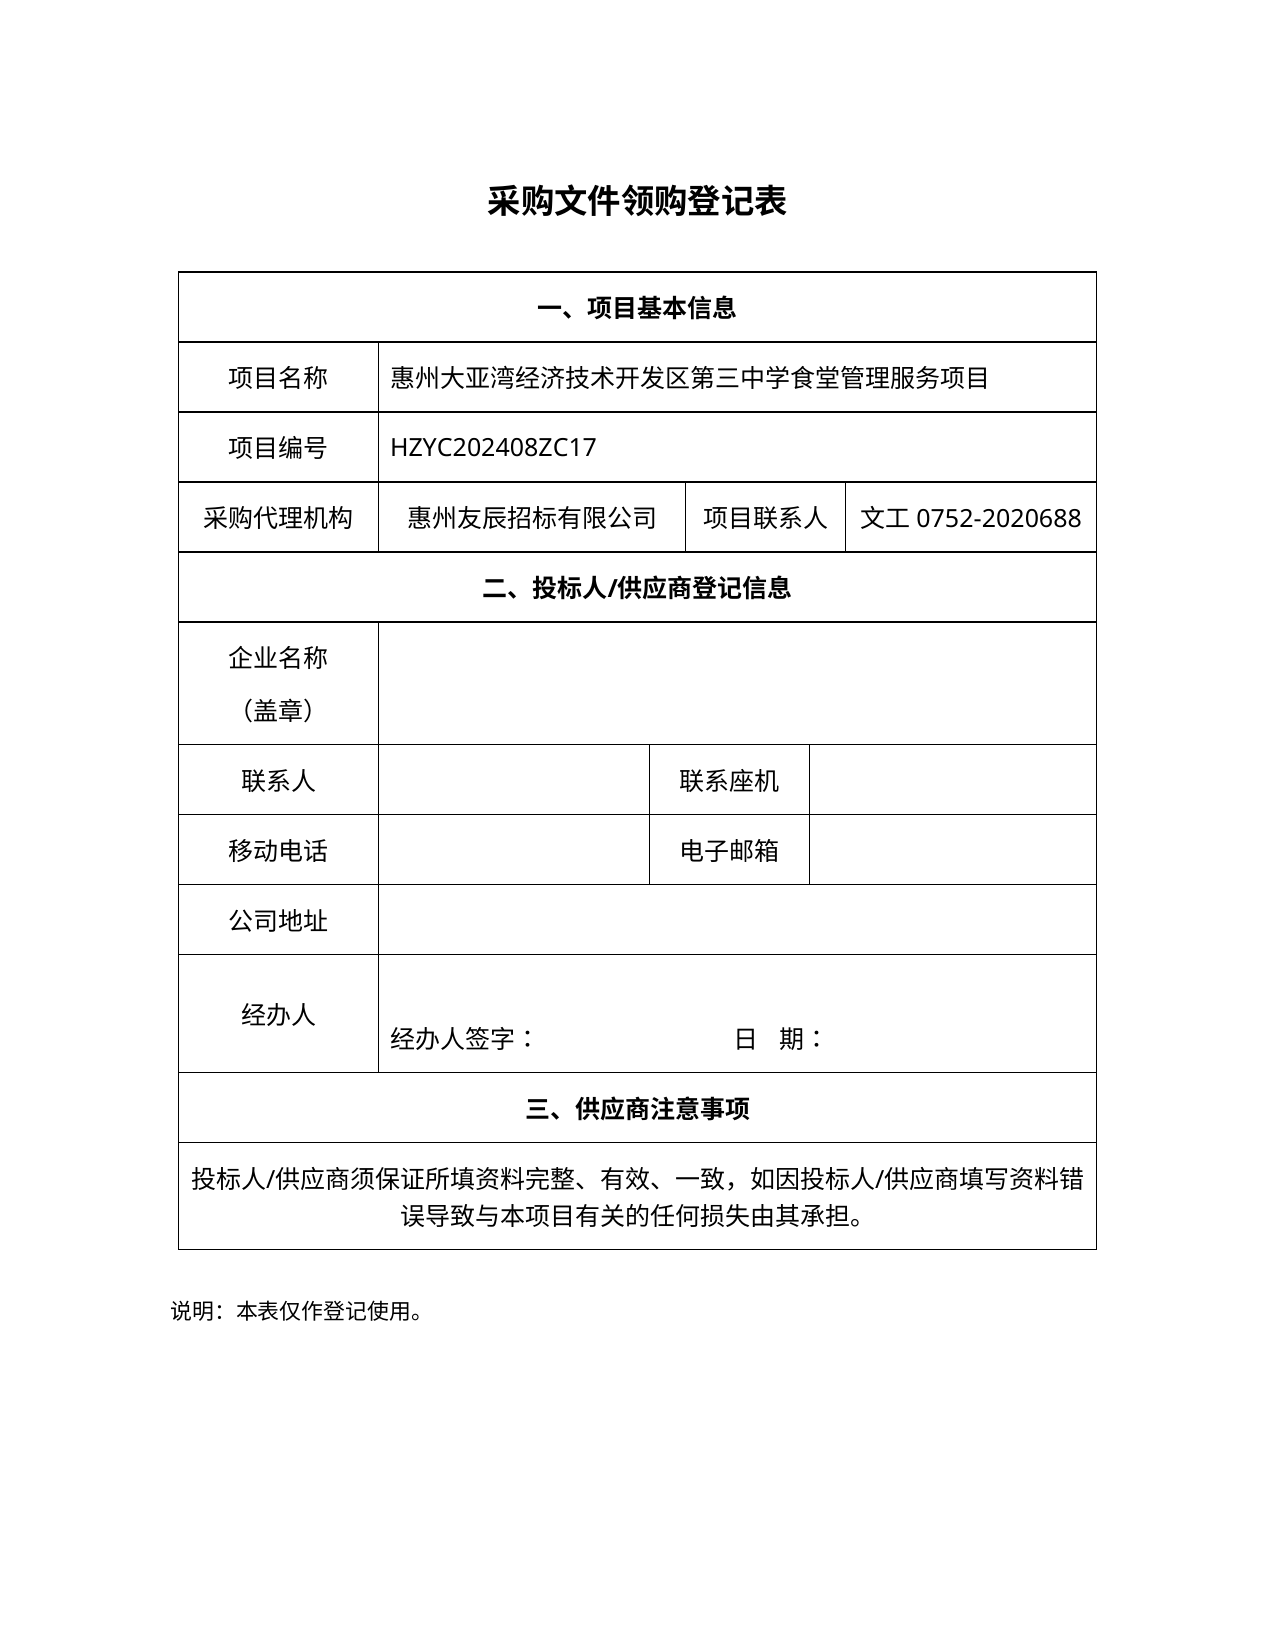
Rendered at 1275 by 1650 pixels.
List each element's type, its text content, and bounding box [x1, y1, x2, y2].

table_cell [810, 815, 1096, 884]
table_cell 企业名称 （盖章） [179, 623, 378, 744]
table_cell 三、供应商注意事项 [179, 1073, 1096, 1142]
table_cell 项目编号 [179, 413, 378, 481]
table_cell 联系人 [179, 745, 378, 814]
table_cell 采购代理机构 [179, 483, 378, 551]
table_cell 惠州友辰招标有限公司 [379, 483, 685, 551]
table_cell [379, 815, 649, 884]
table_cell 惠州大亚湾经济技术开发区第三中学食堂管理服务项目 [379, 343, 1096, 411]
text 采购文件领购登记表 [170, 175, 1105, 223]
table_cell 公司地址 [179, 885, 378, 954]
table_cell 投标人/供应商须保证所填资料完整、有效、一致，如因投标人/供应商填写资料错误导致与本项目有关的任何损失由其承担。 [179, 1143, 1096, 1248]
table_cell 移动电话 [179, 815, 378, 884]
table_cell [379, 885, 1096, 954]
table_cell 经办人签字： 日 期： [379, 955, 1096, 1072]
table_cell 电子邮箱 [650, 815, 809, 884]
table_cell 二、投标人/供应商登记信息 [179, 553, 1096, 621]
table_cell 文工 0752-2020688 [846, 483, 1096, 551]
text 说明：本表仅作登记使用。 [170, 1294, 1100, 1325]
table_cell [379, 745, 649, 814]
table_cell 经办人 [179, 955, 378, 1072]
table_cell HZYC202408ZC17 [379, 413, 1096, 481]
table_header 一、项目基本信息 [179, 273, 1096, 341]
table_cell [810, 745, 1096, 814]
table_cell 联系座机 [650, 745, 809, 814]
table_cell 项目名称 [179, 343, 378, 411]
table_cell [379, 623, 1096, 744]
table_cell 项目联系人 [686, 483, 845, 551]
